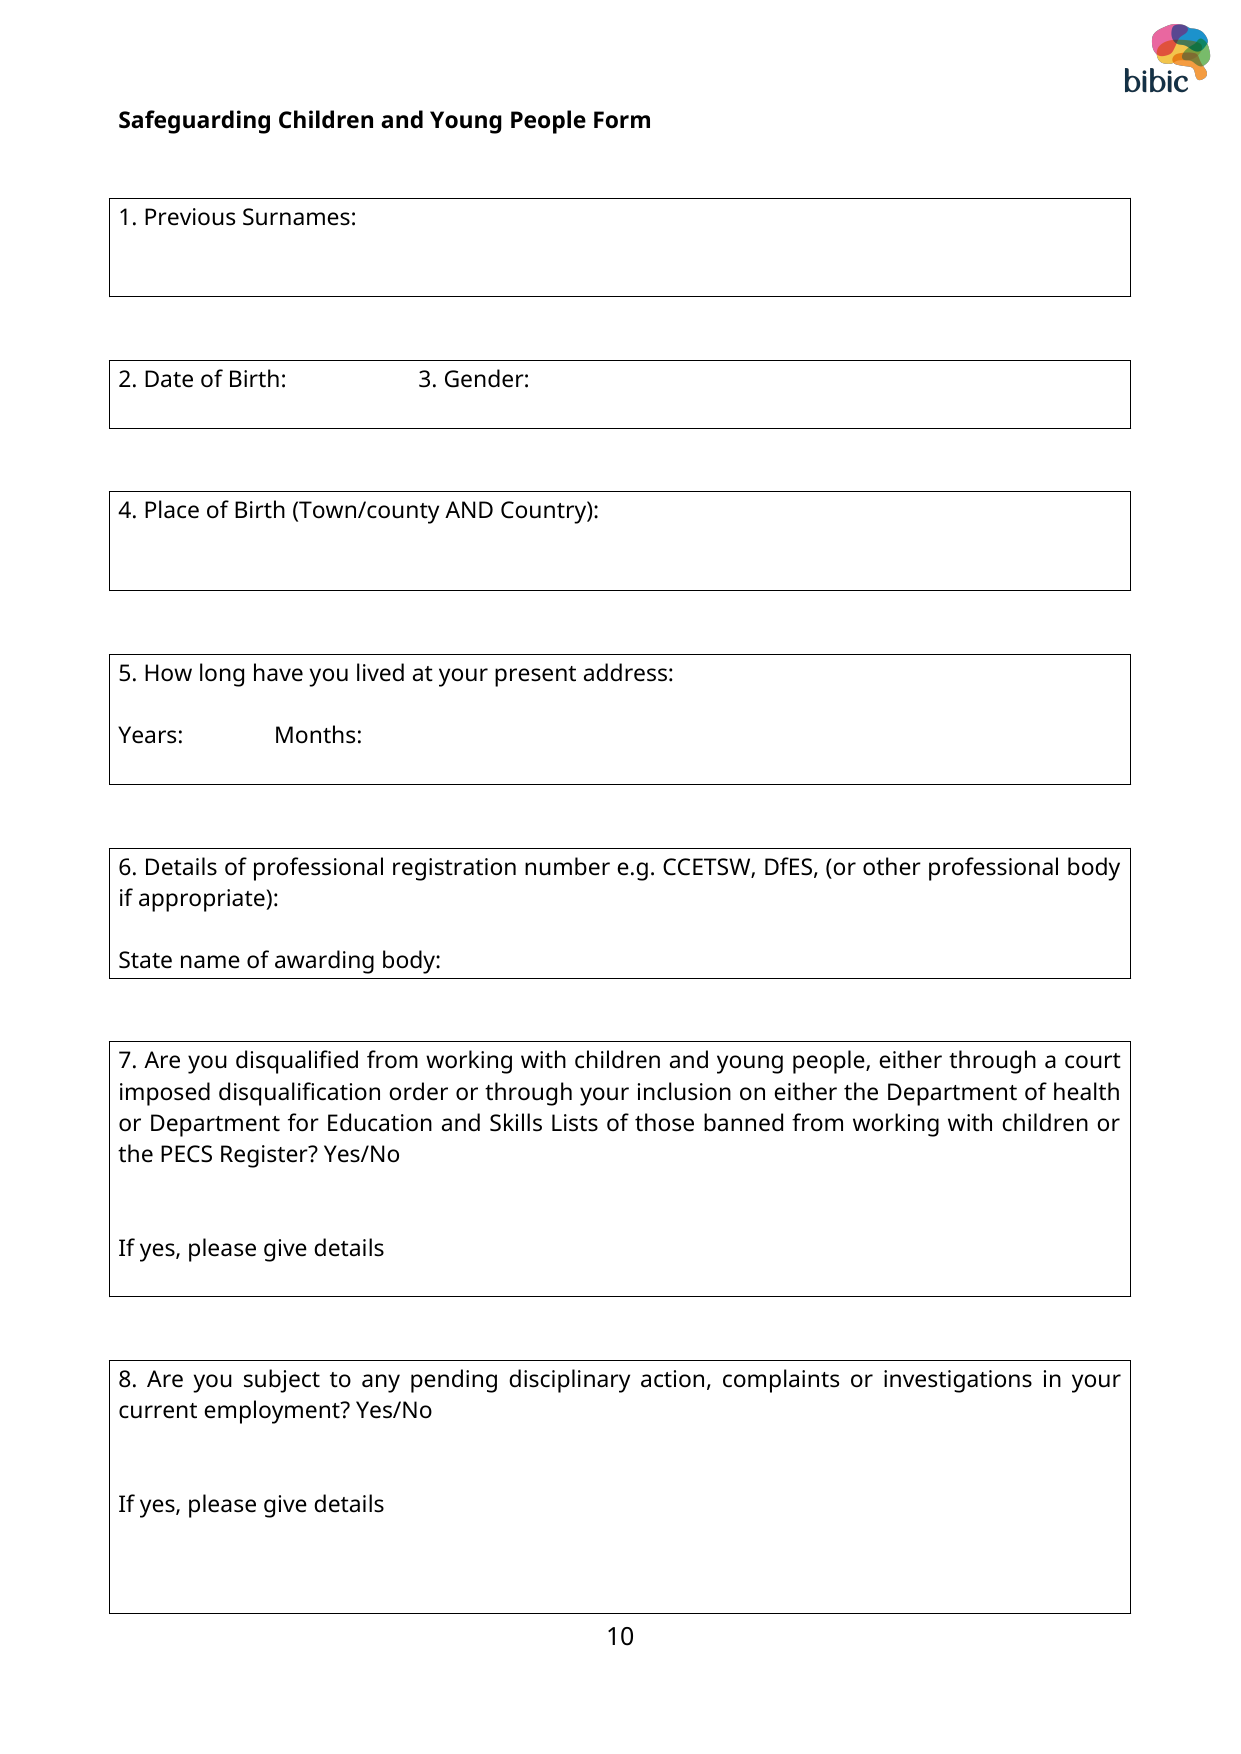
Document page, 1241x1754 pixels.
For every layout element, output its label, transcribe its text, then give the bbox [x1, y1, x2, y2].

text Years: Months: [118, 719, 1122, 751]
text 6. Details of professional registration number e.g. CCETSW, DfES, (or other professional body if appropriate): [110, 849, 1130, 913]
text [118, 1488, 1122, 1519]
title Safeguarding Children and Young People Form [118, 104, 1122, 135]
text 2. Date of Birth: 3. Gender: [110, 361, 1130, 394]
text 4. Place of Birth (Town/county AND Country): [110, 492, 1130, 526]
text 7. Are you disqualified from working with children and young people, either through a court imposed disqualification order or through your inclusion on either the Department of health or Department for Education and Skills Lists of those banned from working with children or the PECS Register? Yes/No [110, 1042, 1130, 1169]
text If yes, please give details [118, 1232, 1122, 1263]
text 5. How long have you lived at your present address: [110, 655, 1130, 688]
text State name of awarding body: [110, 941, 1130, 978]
picture [1117, 17, 1218, 100]
text 1. Previous Surnames: [110, 199, 1130, 232]
text 8. Are you subject to any pending disciplinary action, complaints or investigations in your current employment? Yes/No [110, 1361, 1130, 1426]
